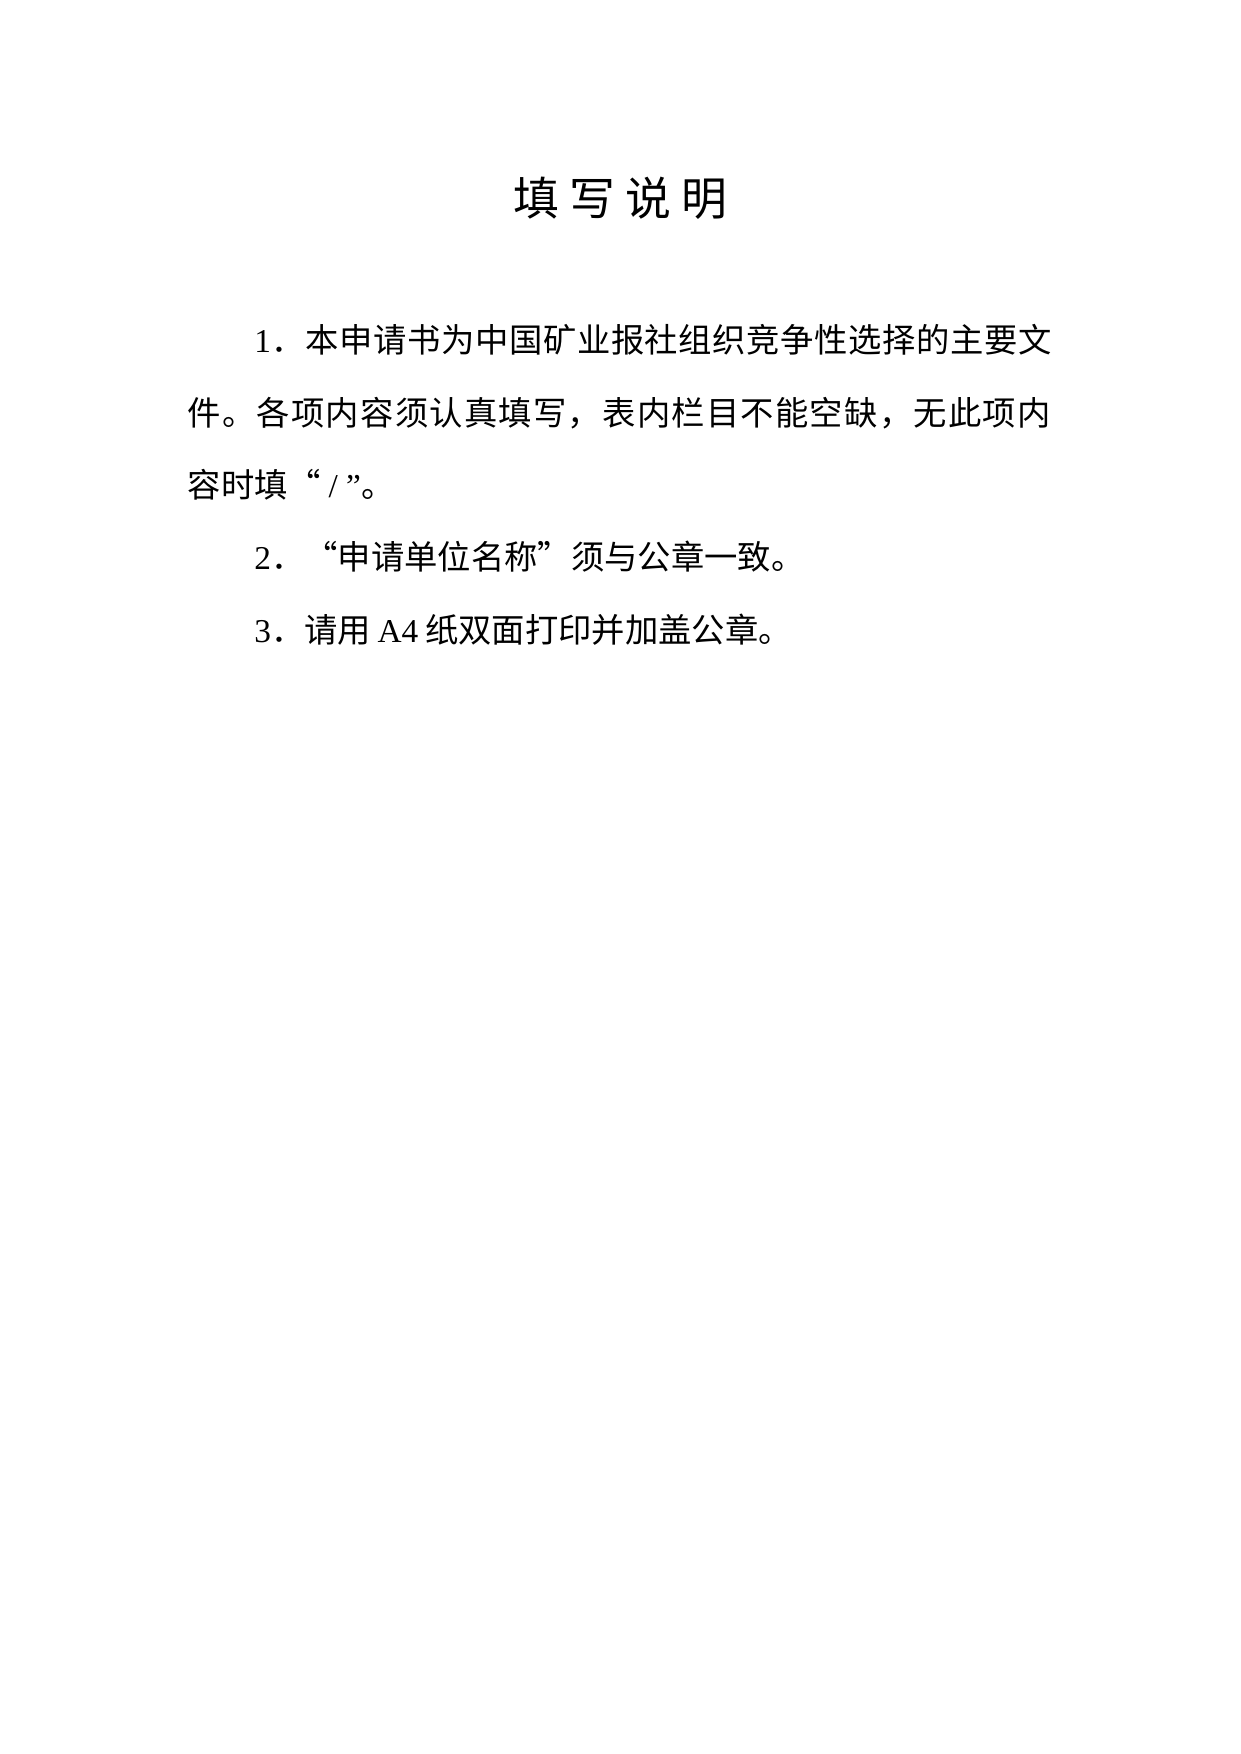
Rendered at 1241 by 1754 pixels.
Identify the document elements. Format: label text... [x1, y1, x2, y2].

text 1．本申请书为中国矿业报社组织竞争性选择的主要文件。各项内容须认真填写，表内栏目不能空缺，无此项内容时填“ / ”。 [187, 314, 1053, 507]
text 填 写 说 明 [187, 162, 1053, 228]
text 3．请用A4纸双面打印并加盖公章。 [187, 603, 1053, 652]
text 2．“申请单位名称”须与公章一致。 [187, 531, 1053, 579]
